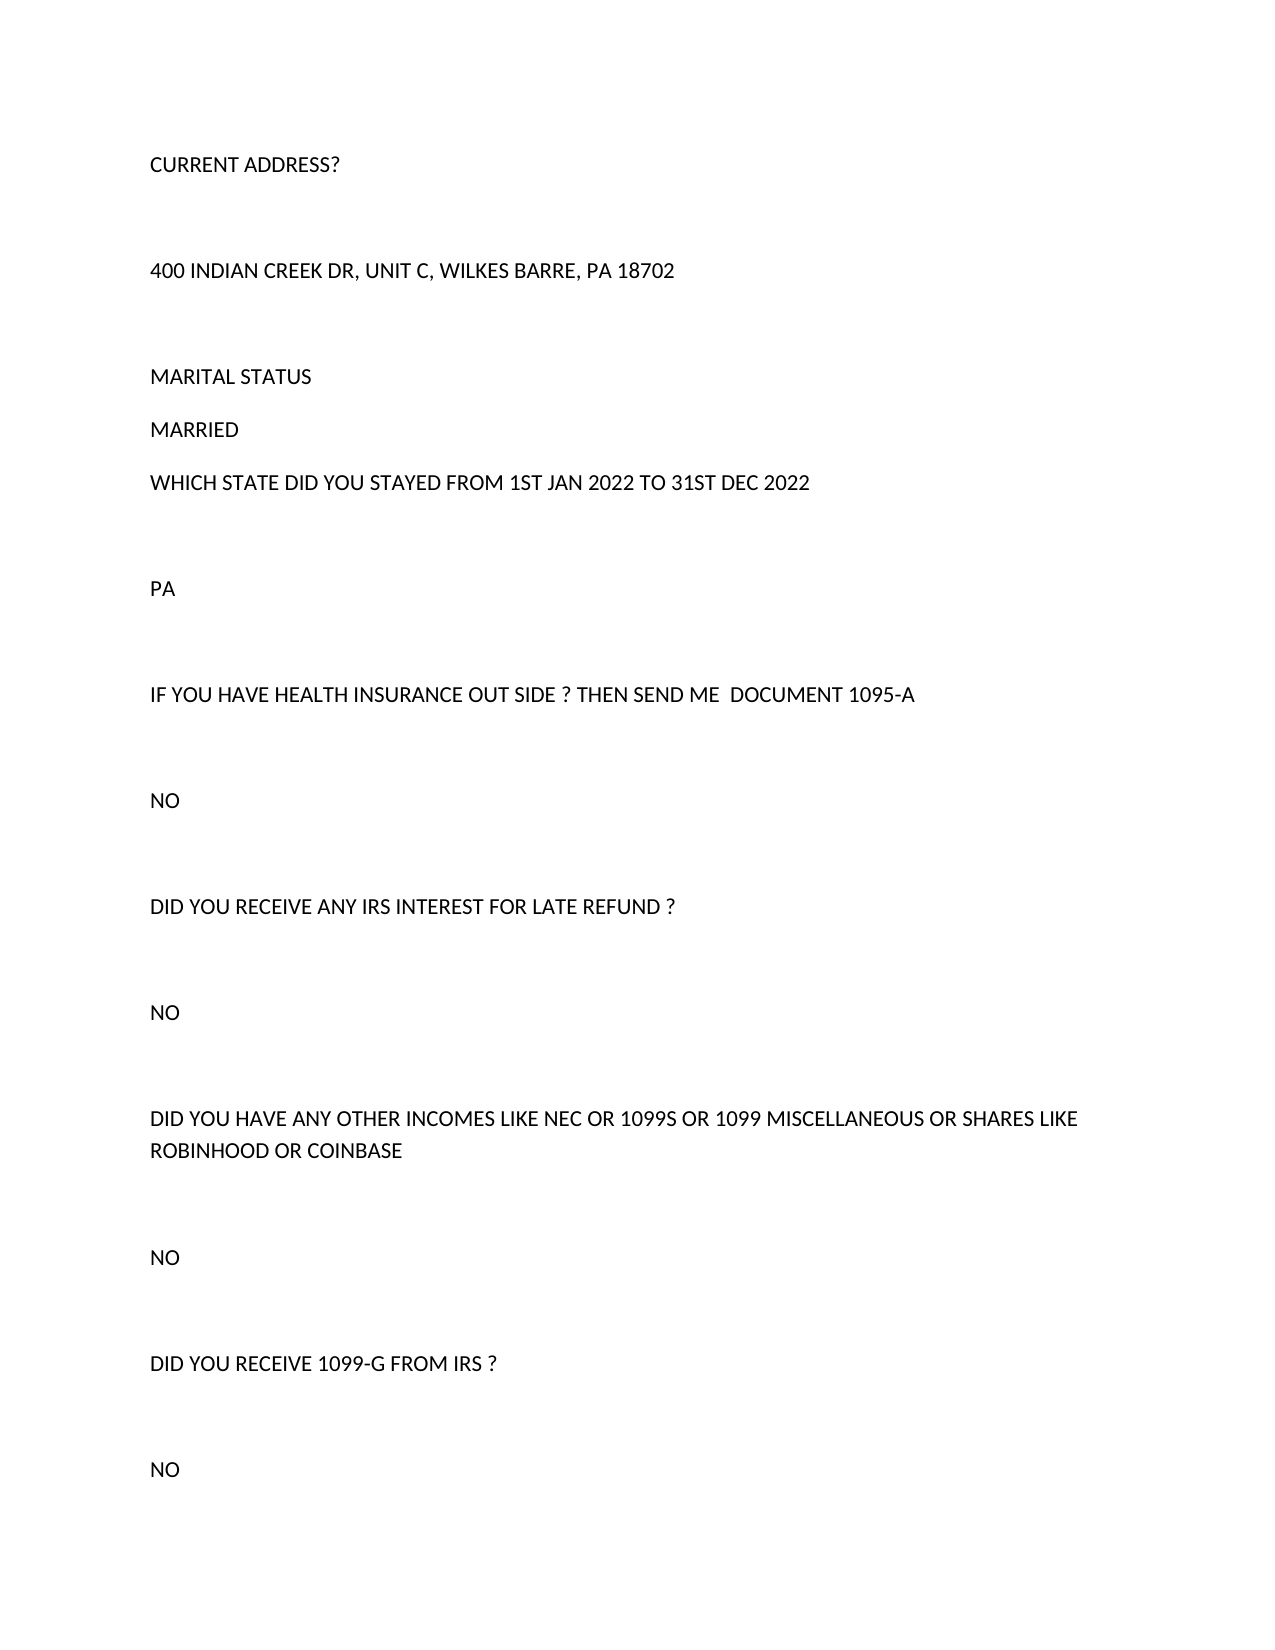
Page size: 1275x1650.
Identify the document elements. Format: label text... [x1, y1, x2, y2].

text WHICH STATE DID YOU STAYED FROM 1ST JAN 2022 TO 31ST DEC 2022 [150, 468, 1125, 496]
text DID YOU HAVE ANY OTHER INCOMES LIKE NEC OR 1099S OR 1099 MISCELLANEOUS OR SHARES LIKE ROBINHOOD OR COINBASE [150, 1104, 1125, 1164]
text MARRIED [150, 415, 1125, 443]
text DID YOU RECEIVE ANY IRS INTEREST FOR LATE REFUND ? [150, 892, 1125, 920]
text MARITAL STATUS [150, 362, 1125, 390]
text IF YOU HAVE HEALTH INSURANCE OUT SIDE ? THEN SEND ME DOCUMENT 1095-A [150, 680, 1125, 708]
text 400 INDIAN CREEK DR, UNIT C, WILKES BARRE, PA 18702 [150, 256, 1125, 284]
text NO [150, 998, 1125, 1026]
text NO [150, 1455, 1125, 1483]
text PA [150, 574, 1125, 602]
text DID YOU RECEIVE 1099-G FROM IRS ? [150, 1349, 1125, 1377]
text NO [150, 786, 1125, 814]
text NO [150, 1243, 1125, 1271]
text CURRENT ADDRESS? [150, 150, 1125, 178]
